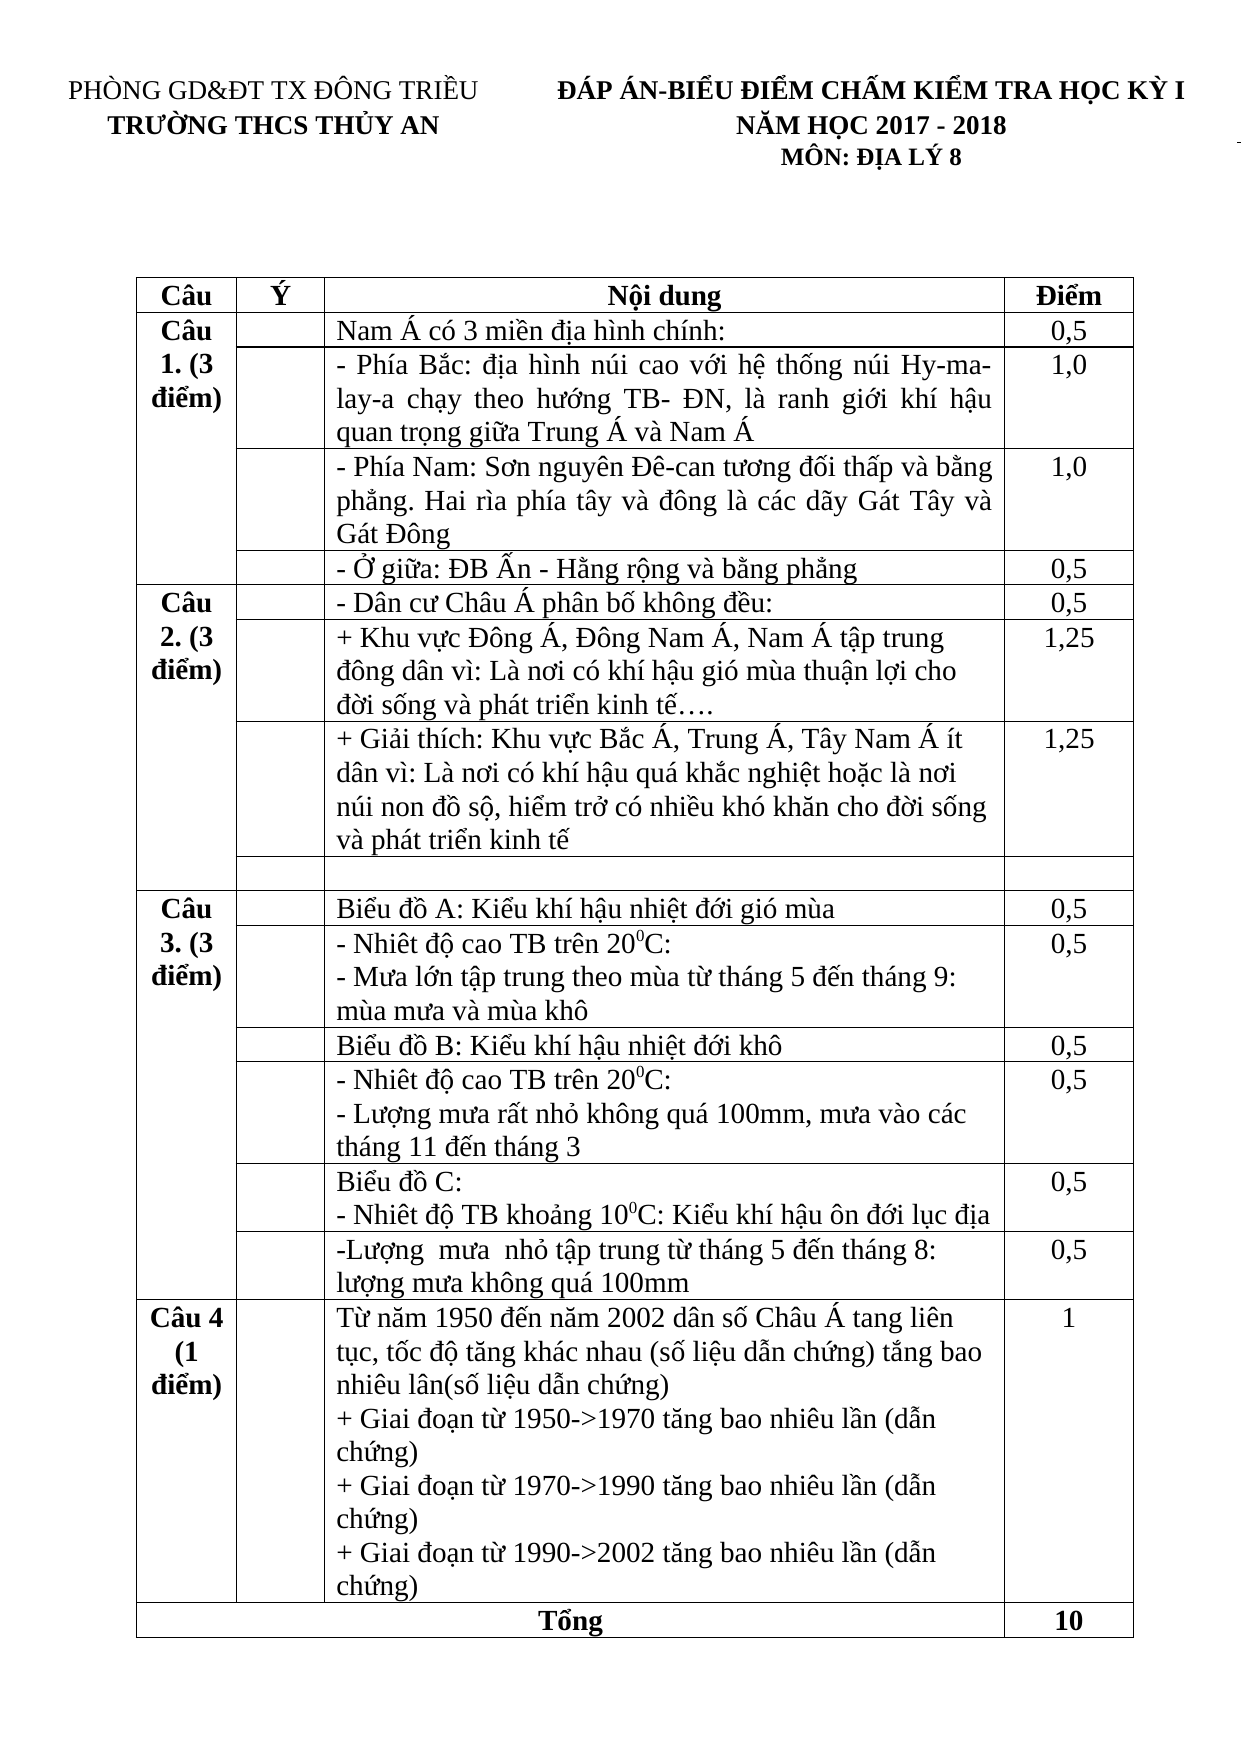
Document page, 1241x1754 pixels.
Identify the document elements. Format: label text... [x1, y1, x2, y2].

table_cell - Phía Bắc: địa hình núi cao với hệ thống núi Hy-ma-lay-a chạy theo hướng TB- ĐN, là ranh giới khí hậu quan trọng giữa Trung Á và Nam Á [325, 348, 1004, 448]
table_cell 1,0 [1005, 449, 1133, 550]
table_cell [237, 926, 324, 1027]
table_cell [237, 891, 324, 925]
table_cell + Giải thích: Khu vực Bắc Á, Trung Á, Tây Nam Á ít dân vì: Là nơi có khí hậu quá khắc nghiệt hoặc là nơi núi non đồ sộ, hiểm trở có nhiều khó khăn cho đời sống và phát triển kinh tế [325, 722, 1004, 856]
table_header PHÒNG GD&ĐT TX ĐÔNG TRIỀU TRƯỜNG THCS THỦY AN [30, 71, 517, 210]
table_cell [237, 585, 324, 619]
table_cell 0,5 [1005, 551, 1133, 584]
table_cell 0,5 [1005, 1062, 1133, 1163]
table_cell [237, 1028, 324, 1061]
table_cell Biểu đồ B: Kiểu khí hậu nhiệt đới khô [325, 1028, 1004, 1061]
table_header Điểm [1005, 278, 1133, 312]
table_cell [237, 1232, 324, 1299]
table_cell [1005, 857, 1133, 890]
table_cell [325, 857, 1004, 890]
table_cell [237, 551, 324, 584]
table_cell Câu 4 (1 điểm) [137, 1300, 236, 1602]
table_cell - Nhiêt độ cao TB trên 200C: - Lượng mưa rất nhỏ không quá 100mm, mưa vào các tháng 11 đến tháng 3 [325, 1062, 1004, 1163]
table_cell [237, 620, 324, 721]
table_cell Câu 3. (3 điểm) [137, 891, 236, 1299]
table_cell [237, 1300, 324, 1602]
table_cell - Phía Nam: Sơn nguyên Đê-can tương đối thấp và bằng phẳng. Hai rìa phía tây và đông là các dãy Gát Tây và Gát Đông [325, 449, 1004, 550]
table_header Câu [137, 278, 236, 312]
table_cell Biểu đồ A: Kiểu khí hậu nhiệt đới gió mùa [325, 891, 1004, 925]
table_cell [237, 1062, 324, 1163]
table_header ĐÁP ÁN-BIỂU ĐIỂM CHẤM KIỂM TRA HỌC KỲ I NĂM HỌC 2017 - 2018 MÔN: ĐỊA LÝ 8 [517, 71, 1226, 210]
table_cell [237, 722, 324, 856]
table_cell 10 [1005, 1603, 1133, 1637]
table_cell 1,25 [1005, 620, 1133, 721]
table_cell [237, 348, 324, 448]
table_cell 0,5 [1005, 313, 1133, 346]
table_cell 0,5 [1005, 1164, 1133, 1231]
table_cell 0,5 [1005, 926, 1133, 1027]
table_cell Nam Á có 3 miền địa hình chính: [325, 313, 1004, 346]
table_cell Biểu đồ C: - Nhiêt độ TB khoảng 100C: Kiểu khí hậu ôn đới lục địa [325, 1164, 1004, 1231]
table_cell [237, 1164, 324, 1231]
table_cell Câu 1. (3 điểm) [137, 313, 236, 584]
table_cell Câu 2. (3 điểm) [137, 585, 236, 890]
table_cell Từ năm 1950 đến năm 2002 dân số Châu Á tang liên tục, tốc độ tăng khác nhau (số liệu dẫn chứng) tắng bao nhiêu lân(số liệu dẫn chứng) + Giai đoạn từ 1950->1970 tăng bao nhiêu lần (dẫn chứng) + Giai đoạn từ 1970->1990 tăng bao nhiêu lần (dẫn chứng) + Giai đoạn từ 1990->2002 tăng bao nhiêu lần (dẫn chứng) [325, 1300, 1004, 1602]
table_header Ý [237, 278, 324, 312]
table_cell [237, 449, 324, 550]
table_cell 1 [1005, 1300, 1133, 1602]
table_cell 0,5 [1005, 1232, 1133, 1299]
table_cell - Ở giữa: ĐB Ấn - Hằng rộng và bằng phẳng [325, 551, 1004, 584]
table_cell 0,5 [1005, 891, 1133, 925]
table_cell 0,5 [1005, 1028, 1133, 1061]
table_cell 1,25 [1005, 722, 1133, 856]
table_cell 1,0 [1005, 348, 1133, 448]
table_cell [237, 857, 324, 890]
table_cell 0,5 [1005, 585, 1133, 619]
table_cell - Nhiêt độ cao TB trên 200C: - Mưa lớn tập trung theo mùa từ tháng 5 đến tháng 9: mùa mưa và mùa khô [325, 926, 1004, 1027]
table_cell + Khu vực Đông Á, Đông Nam Á, Nam Á tập trung đông dân vì: Là nơi có khí hậu gió mùa thuận lợi cho đời sống và phát triển kinh tế…. [325, 620, 1004, 721]
table_cell - Dân cư Châu Á phân bố không đều: [325, 585, 1004, 619]
table_cell -Lượng mưa nhỏ tập trung từ tháng 5 đến tháng 8: lượng mưa không quá 100mm [325, 1232, 1004, 1299]
table_cell [237, 313, 324, 346]
table_header Nội dung [325, 278, 1004, 312]
table_cell Tổng [137, 1603, 1004, 1637]
